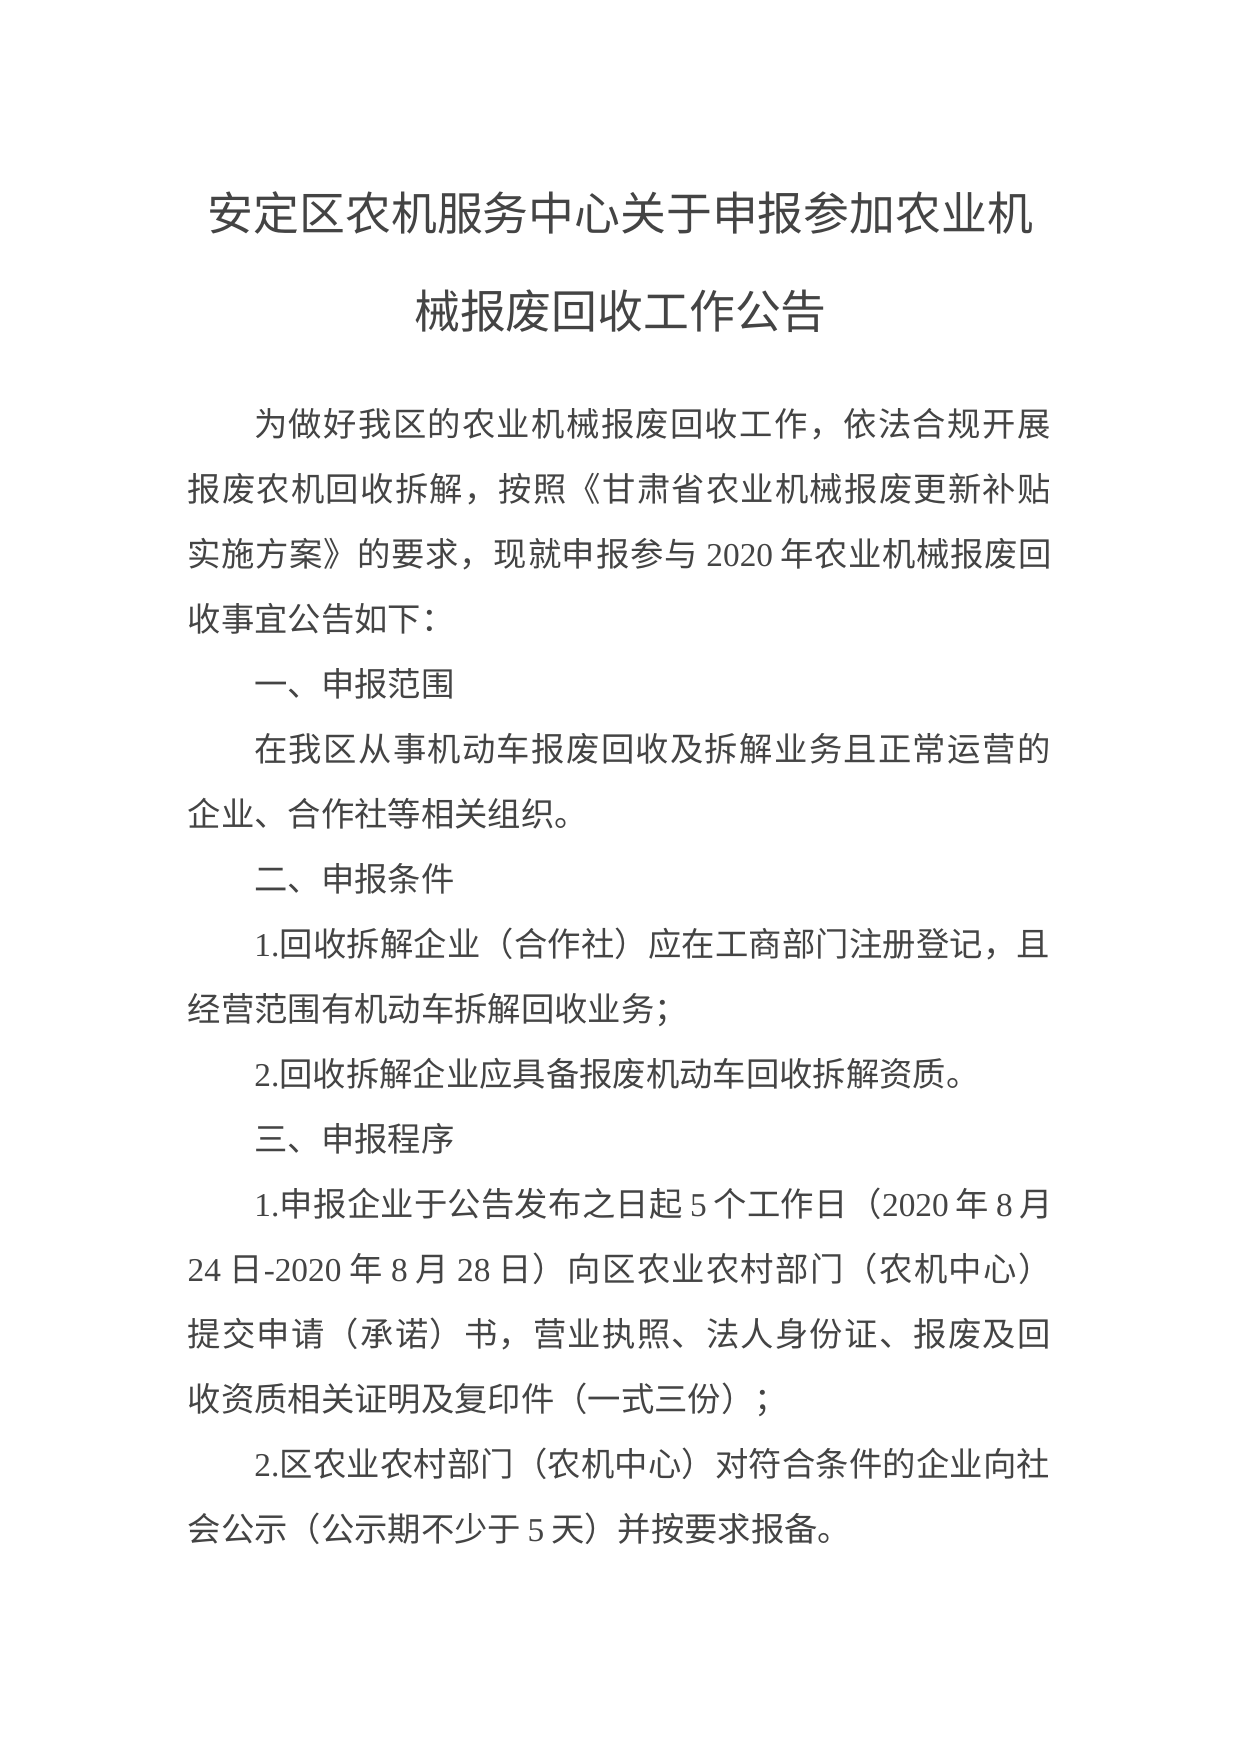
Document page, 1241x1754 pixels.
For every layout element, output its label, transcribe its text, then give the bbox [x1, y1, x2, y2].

list 一、申报范围 [187, 649, 1053, 714]
text 1.申报企业于公告发布之日起5个工作日（2020年8月24日-2020年8月28日）向区农业农村部门（农机中心）提交申请（承诺）书，营业执照、法人身份证、报废及回收资质相关证明及复印件（一式三份）； [187, 1169, 1053, 1429]
text 在我区从事机动车报废回收及拆解业务且正常运营的企业、合作社等相关组织。 [187, 714, 1053, 844]
text 1.回收拆解企业（合作社）应在工商部门注册登记，且经营范围有机动车拆解回收业务； [187, 909, 1053, 1039]
list 三、申报程序 [187, 1104, 1053, 1169]
text 为做好我区的农业机械报废回收工作，依法合规开展报废农机回收拆解，按照《甘肃省农业机械报废更新补贴实施方案》的要求，现就申报参与2020年农业机械报废回收事宜公告如下： [187, 389, 1053, 649]
list 二、申报条件 [187, 844, 1053, 909]
text 2.区农业农村部门（农机中心）对符合条件的企业向社会公示（公示期不少于5天）并按要求报备。 [187, 1429, 1053, 1559]
text 安定区农机服务中心关于申报参加农业机械报废回收工作公告 [187, 162, 1053, 357]
text 2.回收拆解企业应具备报废机动车回收拆解资质。 [187, 1039, 1053, 1104]
